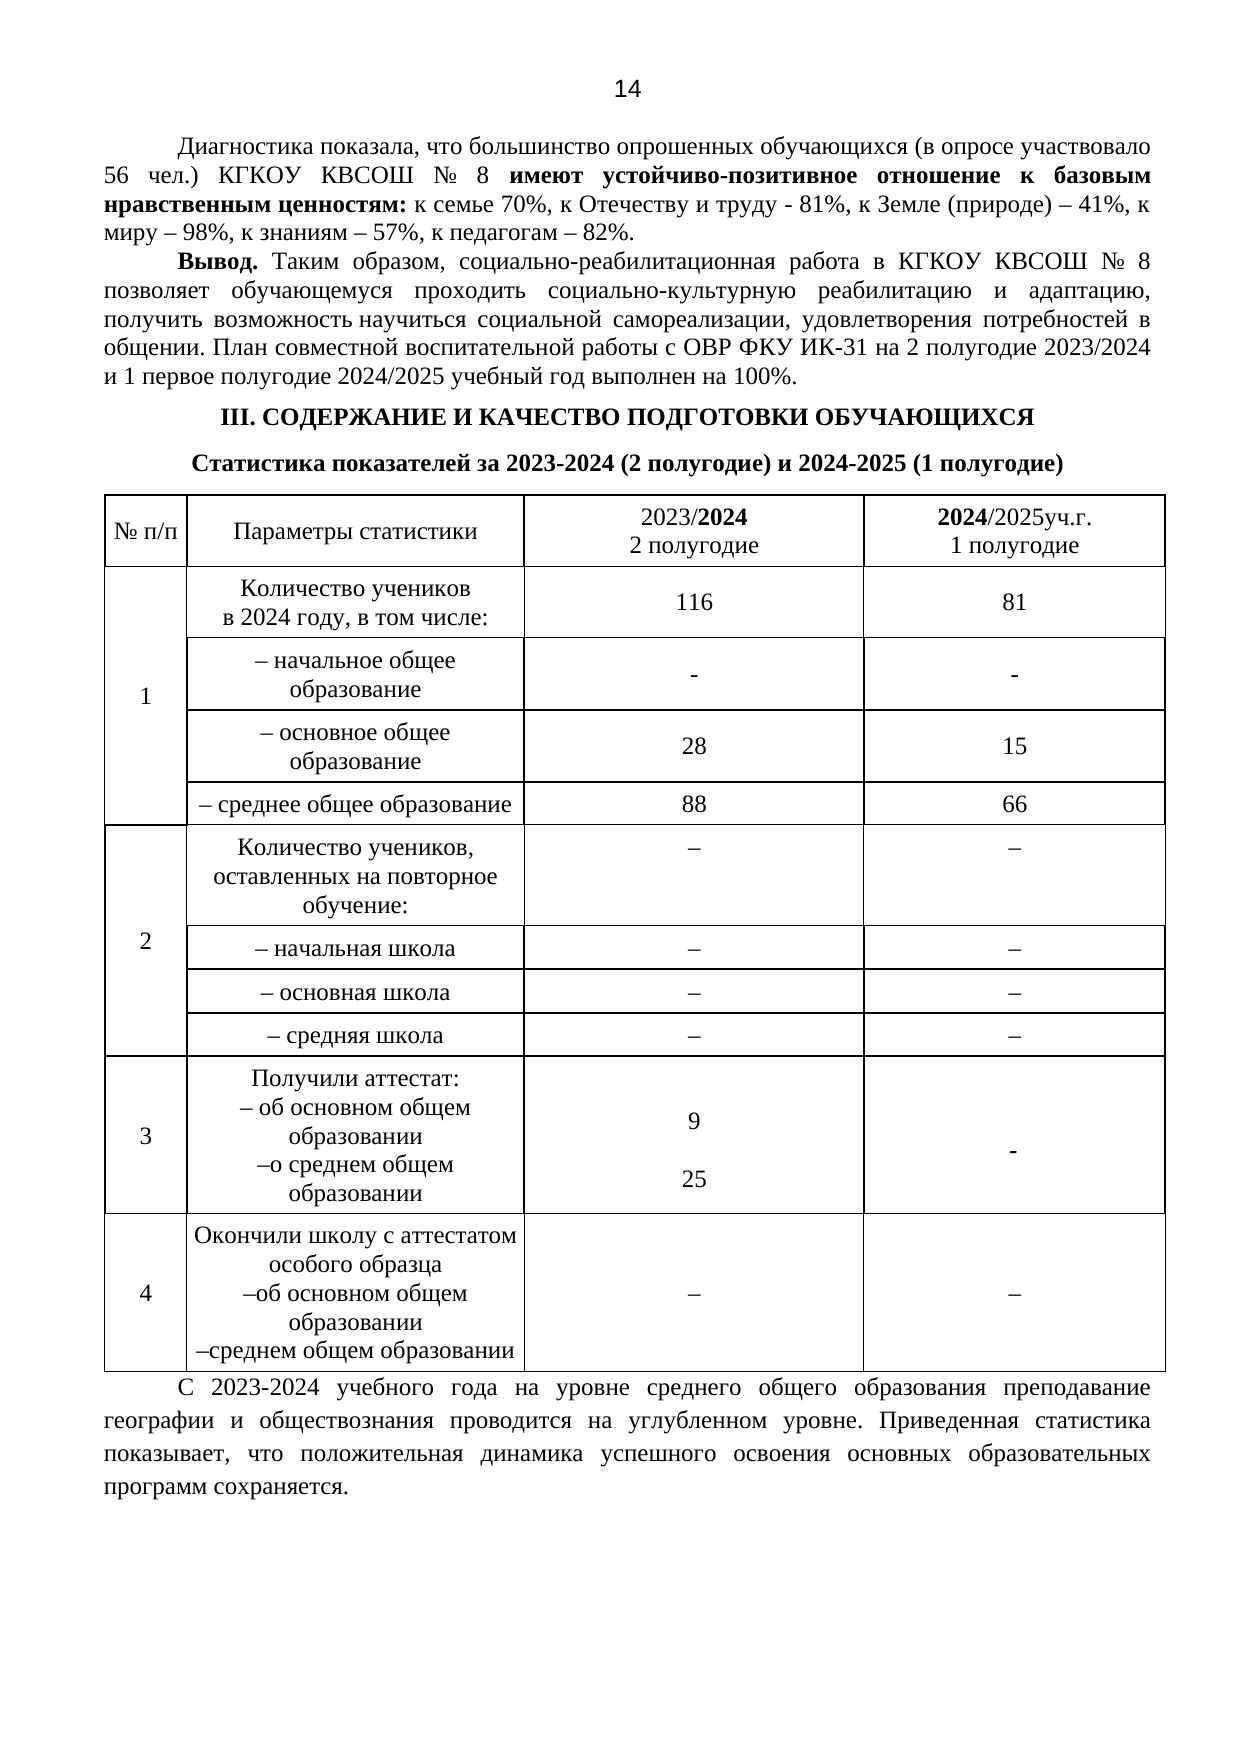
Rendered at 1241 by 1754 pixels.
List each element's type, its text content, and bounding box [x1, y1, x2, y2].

table_cell – [525, 970, 863, 1012]
table_cell Количество учеников, оставленных на повторное обучение: [187, 825, 524, 925]
table_cell – [864, 1214, 1165, 1371]
table_cell 9 25 [525, 1057, 863, 1213]
table_cell - [525, 638, 863, 709]
table_cell - [865, 1057, 1164, 1213]
table_cell – основное общее образование [188, 711, 523, 781]
text III. Содержание и качество подготовки обучающихся [103, 402, 1152, 431]
table_cell 88 [525, 783, 863, 824]
table_cell 81 [864, 567, 1165, 637]
text С 2023-2024 учебного года на уровне среднего общего образования преподавание географии и обществознания проводится на углубленном уровне. Приведенная статистика показывает, что положительная динамика успешного освоения основных образовательных программ сохраняется. [103, 1372, 1152, 1499]
table_header Параметры статистики [188, 496, 523, 566]
table_cell – [865, 970, 1164, 1012]
text Диагностика показала, что большинство опрошенных обучающихся (в опросе участвовало 56 чел.) КГКОУ КВСОШ № 8 имеют устойчиво-позитивное отношение к базовым нравственным ценностям: к семье 70%, к Отечеству и труду - 81%, к Земле (природе) – 41%, к миру – 98%, к знаниям – 57%, к педагогам – 82%. [103, 131, 1152, 246]
table_cell 15 [865, 711, 1164, 781]
table_cell 1 [105, 567, 186, 824]
table_cell Окончили школу с аттестатом особого образца –об основном общем образовании –среднем общем образовании [187, 1214, 524, 1371]
table_cell 4 [105, 1214, 186, 1371]
table_cell – [525, 1214, 863, 1371]
table_cell – среднее общее образование [188, 783, 523, 824]
table_cell – основная школа [188, 970, 523, 1012]
table_cell – [864, 825, 1165, 925]
table_cell Количество учеников в 2024 году, в том числе: [187, 567, 524, 637]
text Статистика показателей за 2023-2024 (2 полугодие) и 2024-2025 (1 полугодие) [103, 448, 1152, 477]
table_header 2023/2024 2 полугодие [525, 496, 863, 566]
table_cell – средняя школа [188, 1014, 523, 1055]
table_cell 28 [525, 711, 863, 781]
table_cell – [865, 926, 1164, 968]
table_cell 66 [865, 783, 1164, 824]
table_cell – [865, 1014, 1164, 1055]
table_cell 3 [106, 1057, 186, 1213]
text Вывод. Таким образом, социально-реабилитационная работа в КГКОУ КВСОШ № 8 позволяет обучающемуся проходить социально-культурную реабилитацию и адаптацию, получить возможность научиться социальной самореализации, удовлетворения потребностей в общении. План совместной воспитательной работы с ОВР ФКУ ИК-31 на 2 полугодие 2023/2024 и 1 первое полугодие 2024/2025 учебный год выполнен на 100%. [103, 246, 1152, 390]
table_cell 116 [525, 567, 863, 637]
table_cell Получили аттестат: – об основном общем образовании –о среднем общем образовании [188, 1057, 523, 1213]
table_header 2024/2025уч.г. 1 полугодие [865, 496, 1164, 566]
table_cell - [865, 638, 1164, 709]
table_cell – [525, 1014, 863, 1055]
table_cell – [525, 926, 863, 968]
table_cell – начальное общее образование [188, 638, 523, 709]
table_cell – начальная школа [188, 926, 523, 968]
table_cell 2 [106, 826, 186, 1055]
table_cell – [525, 825, 863, 925]
table_header № п/п [106, 496, 186, 566]
